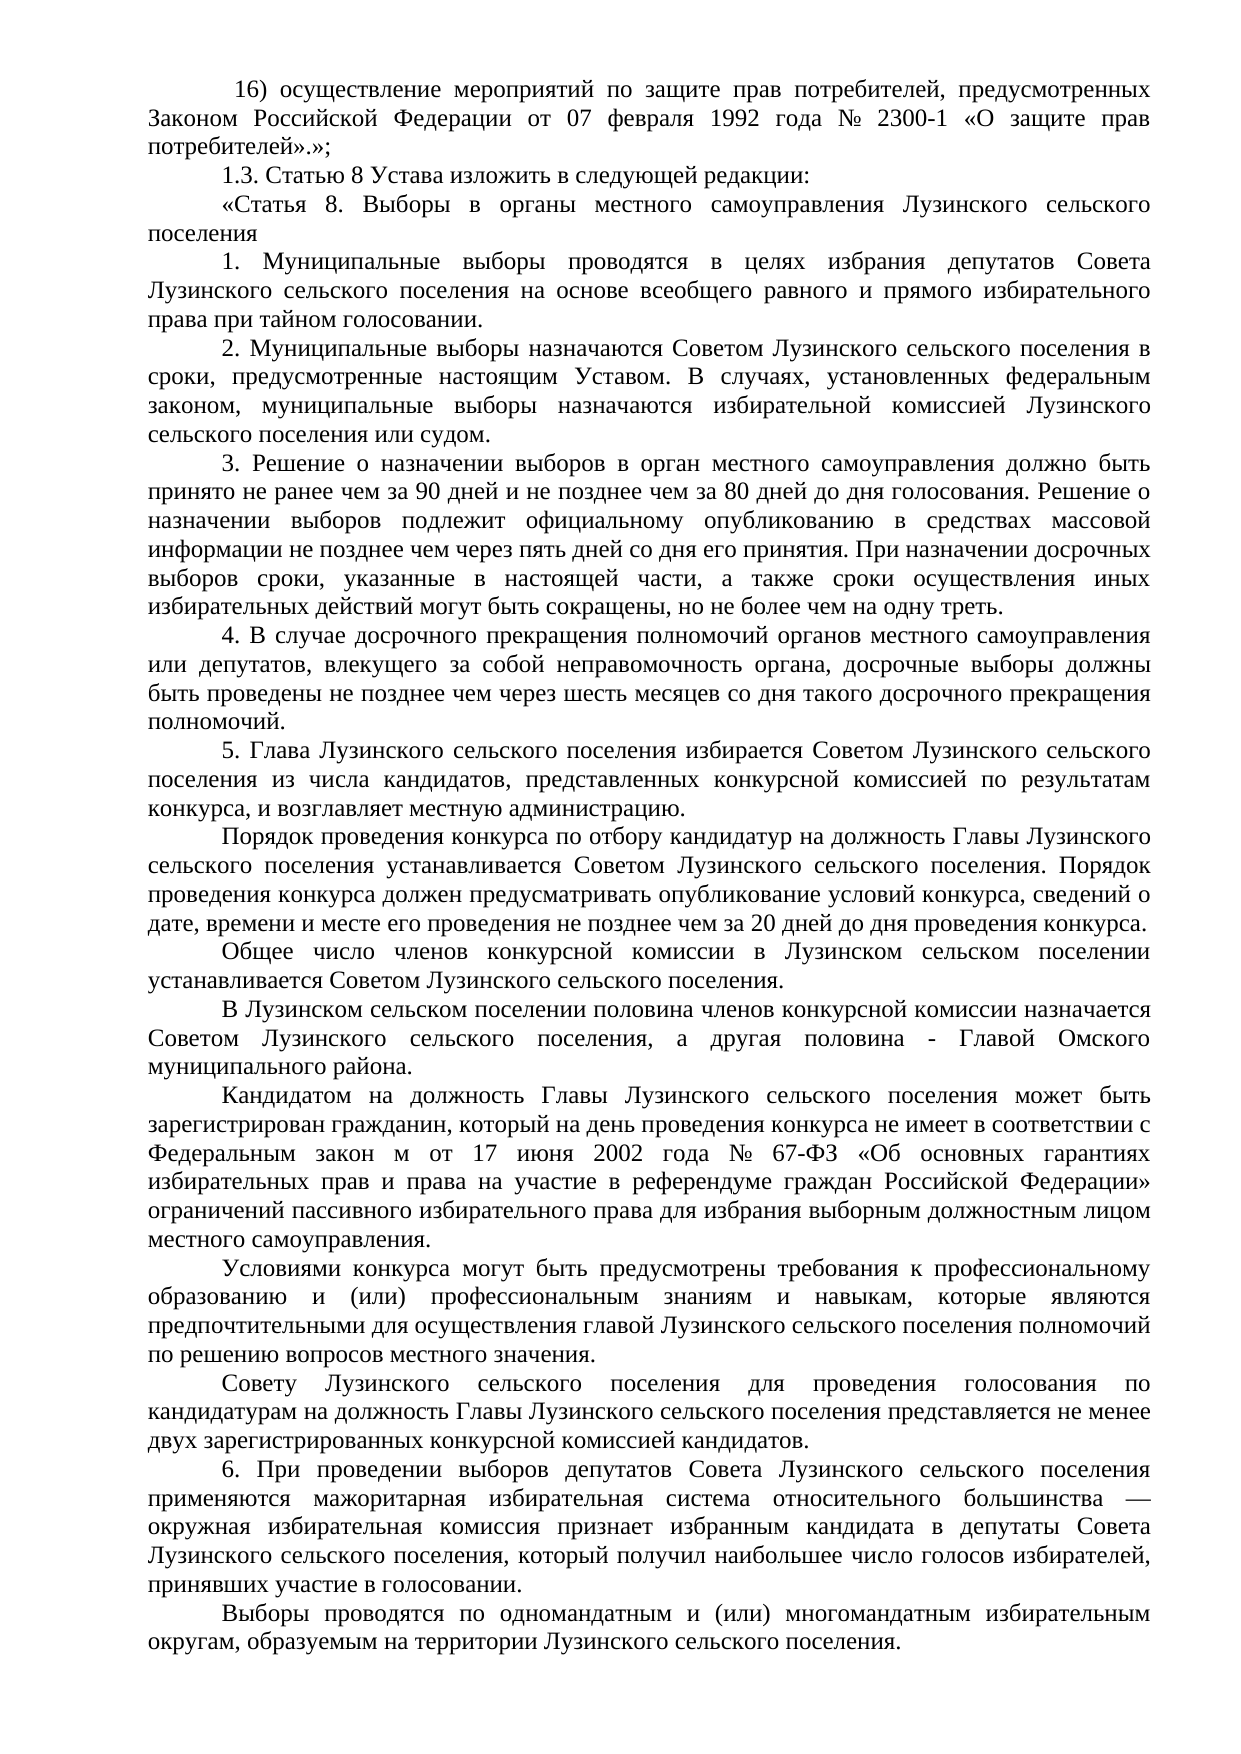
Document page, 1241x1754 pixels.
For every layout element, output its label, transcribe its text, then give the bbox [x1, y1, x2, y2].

text 2. Муниципальные выборы назначаются Советом Лузинского сельского поселения в сроки, предусмотренные настоящим Уставом. В случаях, установленных федеральным законом, муниципальные выборы назначаются избирательной комиссией Лузинского сельского поселения или судом. [148, 333, 1152, 448]
text Выборы проводятся по одномандатным и (или) многомандатным избирательным округам, образуемым на территории Лузинского сельского поселения. [148, 1598, 1152, 1655]
text 16) осуществление мероприятий по защите прав потребителей, предусмотренных Законом Российской Федерации от 07 февраля 1992 года № 2300-1 «О защите прав потребителей».»; [148, 74, 1152, 160]
text В Лузинском сельском поселении половина членов конкурсной комиссии назначается Советом Лузинского сельского поселения, а другая половина - Главой Омского муниципального района. [148, 994, 1152, 1080]
text Общее число членов конкурсной комиссии в Лузинском сельском поселении устанавливается Советом Лузинского сельского поселения. [148, 936, 1152, 994]
text 5. Глава Лузинского сельского поселения избирается Советом Лузинского сельского поселения из числа кандидатов, представленных конкурсной комиссией по результатам конкурса, и возглавляет местную администрацию. [148, 735, 1152, 821]
text 3. Решение о назначении выборов в орган местного самоуправления должно быть принято не ранее чем за 90 дней и не позднее чем за 80 дней до дня голосования. Решение о назначении выборов подлежит официальному опубликованию в средствах массовой информации не позднее чем через пять дней со дня его принятия. При назначении досрочных выборов сроки, указанные в настоящей части, а также сроки осуществления иных избирательных действий могут быть сокращены, но не более чем на одну треть. [148, 448, 1152, 620]
text 1. Муниципальные выборы проводятся в целях избрания депутатов Совета Лузинского сельского поселения на основе всеобщего равного и прямого избирательного права при тайном голосовании. [148, 246, 1152, 333]
text Порядок проведения конкурса по отбору кандидатур на должность Главы Лузинского сельского поселения устанавливается Советом Лузинского сельского поселения. Порядок проведения конкурса должен предусматривать опубликование условий конкурса, сведений о дате, времени и месте его проведения не позднее чем за 20 дней до дня проведения конкурса. [148, 821, 1152, 936]
text Совету Лузинского сельского поселения для проведения голосования по кандидатурам на должность Главы Лузинского сельского поселения представляется не менее двух зарегистрированных конкурсной комиссией кандидатов. [148, 1368, 1152, 1454]
text «Статья 8. Выборы в органы местного самоуправления Лузинского сельского поселения [148, 189, 1152, 246]
text Условиями конкурса могут быть предусмотрены требования к профессиональному образованию и (или) профессиональным знаниям и навыкам, которые являются предпочтительными для осуществления главой Лузинского сельского поселения полномочий по решению вопросов местного значения. [148, 1253, 1152, 1368]
text 4. В случае досрочного прекращения полномочий органов местного самоуправления или депутатов, влекущего за собой неправомочность органа, досрочные выборы должны быть проведены не позднее чем через шесть месяцев со дня такого досрочного прекращения полномочий. [148, 620, 1152, 735]
text 1.3. Статью 8 Устава изложить в следующей редакции: [148, 160, 1152, 189]
text 6. При проведении выборов депутатов Совета Лузинского сельского поселения применяются мажоритарная избирательная система относительного большинства — окружная избирательная комиссия признает избранным кандидата в депутаты Совета Лузинского сельского поселения, который получил наибольшее число голосов избирателей, принявших участие в голосовании. [148, 1454, 1152, 1598]
text Кандидатом на должность Главы Лузинского сельского поселения может быть зарегистрирован гражданин, который на день проведения конкурса не имеет в соответствии с Федеральным закон м от 17 июня 2002 года № 67-ФЗ «Об основных гарантиях избирательных прав и права на участие в референдуме граждан Российской Федерации» ограничений пассивного избирательного права для избрания выборным должностным лицом местного самоуправления. [148, 1080, 1152, 1253]
